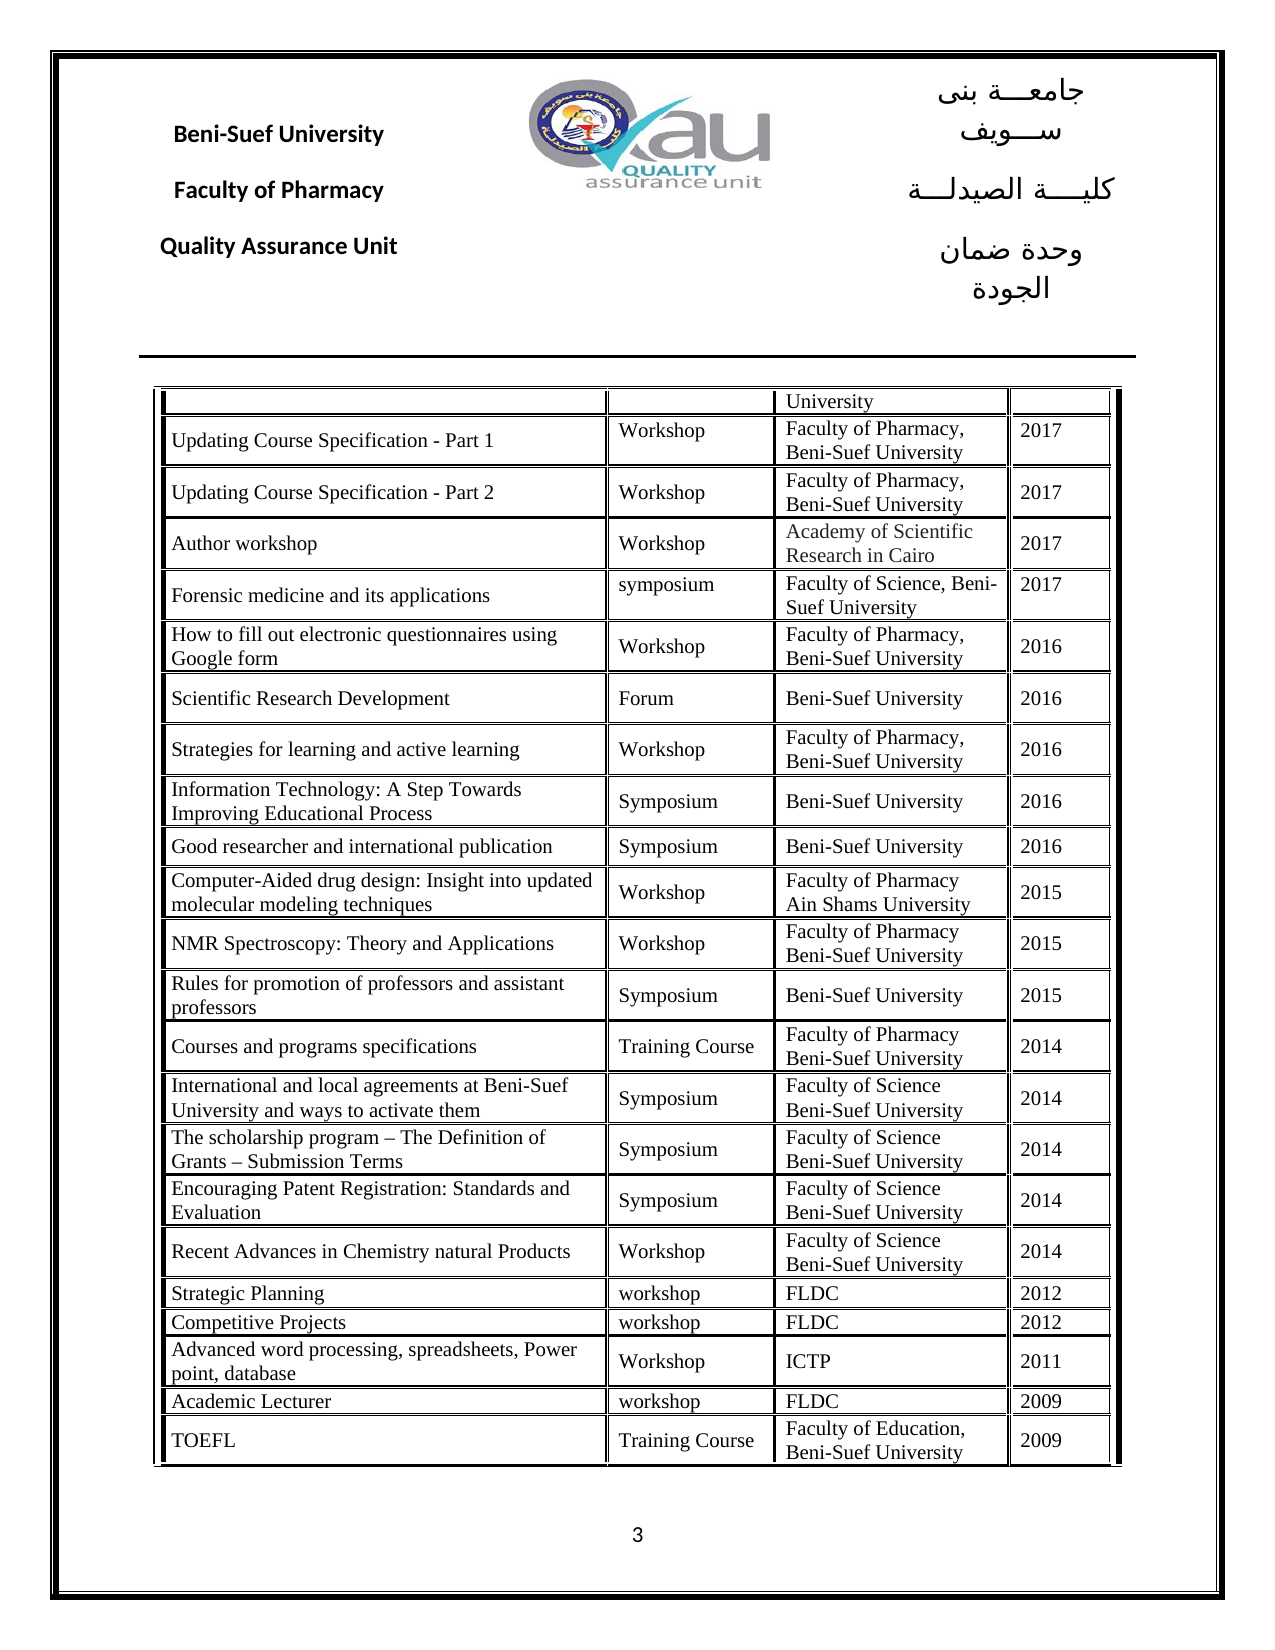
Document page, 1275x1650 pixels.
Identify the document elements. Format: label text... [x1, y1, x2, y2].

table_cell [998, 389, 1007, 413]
table_cell Faculty of Pharmacy Beni-Suef University [776, 1019, 1007, 1070]
table_cell Workshop [609, 1337, 773, 1385]
table_cell Workshop [609, 519, 773, 567]
table_cell Beni-Suef University [774, 825, 1009, 865]
table_cell Workshop [609, 417, 773, 464]
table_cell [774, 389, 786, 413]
table_cell Training Course [609, 1022, 773, 1070]
table_cell Workshop [607, 389, 774, 413]
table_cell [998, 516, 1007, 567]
table_cell International and local agreements at Beni-Suef University and ways to activate them [166, 1074, 605, 1122]
table_cell 2014 [1011, 1224, 1109, 1276]
table_cell Workshop [609, 920, 773, 967]
table_cell workshop [609, 1389, 773, 1413]
table_cell Beni-Suef University [776, 670, 1008, 722]
table_cell Symposium [609, 1074, 773, 1122]
table_cell Workshop [609, 622, 773, 670]
table_cell Author workshop [166, 519, 605, 567]
table_cell 2017 [1011, 516, 1109, 567]
table_cell Faculty of Pharmacy, Beni-Suef University [776, 464, 1008, 516]
table_cell Training Course [607, 1416, 774, 1464]
table_cell Information Technology: A Step Towards Improving Educational Process [166, 777, 605, 825]
table_cell Competitive Projects [166, 1310, 605, 1334]
table_cell 2015 [1011, 968, 1109, 1019]
table_cell Egyptian Knowledge Bank EKB: A Window on the World in the Age of Knowledge [160, 389, 607, 413]
table_cell 2014 [1011, 1019, 1109, 1070]
picture [528, 73, 776, 227]
table_cell Scientific Research Development [166, 674, 605, 722]
table_cell Faculty of Pharmacy, Beni-Suef University [776, 413, 1008, 464]
table_cell How to fill out electronic questionnaires using Google form [166, 622, 605, 670]
table_cell Symposium [609, 971, 773, 1019]
table_cell 2015 [1011, 916, 1109, 967]
table_cell Encouraging Patent Registration: Standards and Evaluation [166, 1176, 605, 1224]
table_cell Beni-Suef University [776, 968, 1008, 1019]
table_cell Faculty of Education, Beni-Suef University [774, 1413, 1009, 1464]
table_cell 2009 [1009, 1413, 1115, 1464]
table_cell Recent Advances in Chemistry natural Products [166, 1228, 605, 1276]
table_cell Workshop [609, 468, 773, 516]
table_cell workshop [609, 1310, 773, 1334]
table_cell Beni-Suef University [776, 774, 1008, 825]
table_cell Faculty of Pharmacy, Beni-Suef University [774, 722, 1009, 773]
table_cell Faculty of Pharmacy, Beni-Suef University [774, 619, 1009, 670]
table_cell FLDC [774, 1276, 1009, 1307]
table_cell ICTP [776, 1334, 1007, 1385]
table_cell Faculty of Pharmacy Ain Shams University [774, 865, 1009, 916]
table_cell 2017 [1011, 568, 1109, 619]
table_cell 2016 [1009, 825, 1115, 865]
table_cell Updating Course Specification - Part 1 [166, 417, 605, 464]
table_cell 2017 [1011, 413, 1109, 464]
table_cell Updating Course Specification - Part 2 [166, 468, 605, 516]
table_cell Rules for promotion of professors and assistant professors [166, 971, 605, 1019]
table_cell Symposium [609, 1176, 773, 1224]
table_cell 2015 [1009, 865, 1115, 916]
table_cell TOEFL [160, 1416, 607, 1464]
table_cell 2016 [1011, 670, 1109, 722]
table_cell 2016 [1009, 722, 1115, 773]
table_cell Faculty of Science Beni-Suef University [776, 1070, 1008, 1122]
table_cell Faculty of Science, Beni-Suef University [776, 568, 1008, 619]
table_cell Faculty of Science Beni-Suef University [776, 1173, 1009, 1224]
table_cell Workshop [609, 1228, 773, 1276]
table_cell 2014 [1011, 1070, 1109, 1122]
table_cell Symposium [609, 777, 773, 825]
table_cell Strategic Planning [166, 1279, 605, 1307]
table_cell 2014 [1009, 1122, 1115, 1173]
table_cell FLDC [776, 1385, 1008, 1413]
table_cell Good researcher and international publication [166, 828, 605, 865]
table_cell 2017 [1009, 387, 1115, 413]
table_cell Symposium [609, 1125, 773, 1173]
table_cell 2017 [1011, 464, 1109, 516]
table_cell 2012 [1009, 1276, 1115, 1307]
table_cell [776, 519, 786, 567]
table_cell 2009 [1011, 1385, 1109, 1413]
table_cell 2016 [1009, 619, 1115, 670]
table_cell The scholarship program – The Definition of Grants – Submission Terms [166, 1125, 605, 1173]
table_cell Forensic medicine and its applications [166, 571, 605, 619]
table_cell Symposium [609, 828, 773, 865]
table_cell 2014 [1009, 1173, 1109, 1224]
table_cell FLDC [774, 1307, 1009, 1334]
table_cell Courses and programs specifications [166, 1022, 605, 1070]
table_cell Faculty of Pharmacy Beni-Suef University [776, 916, 1008, 967]
table_cell Strategies for learning and active learning [166, 725, 605, 773]
table_cell 2016 [1011, 774, 1109, 825]
table_cell Academic Lecturer [166, 1389, 605, 1413]
table_cell workshop [609, 1279, 773, 1307]
table_cell Faculty of Science Beni-Suef University [774, 1122, 1009, 1173]
table_cell 2011 [1011, 1334, 1109, 1385]
table_cell Workshop [609, 725, 773, 773]
table_cell Forum [609, 674, 773, 722]
table_cell Faculty of Science Beni-Suef University [776, 1224, 1008, 1276]
table_cell Workshop [609, 868, 773, 916]
table_cell 2012 [1009, 1307, 1115, 1334]
table_cell Computer-Aided drug design: Insight into updated molecular modeling techniques [166, 868, 605, 916]
table_cell NMR Spectroscopy: Theory and Applications [166, 920, 605, 967]
table_cell symposium [609, 571, 773, 619]
table_cell Advanced word processing, spreadsheets, Power point, database [166, 1337, 605, 1385]
